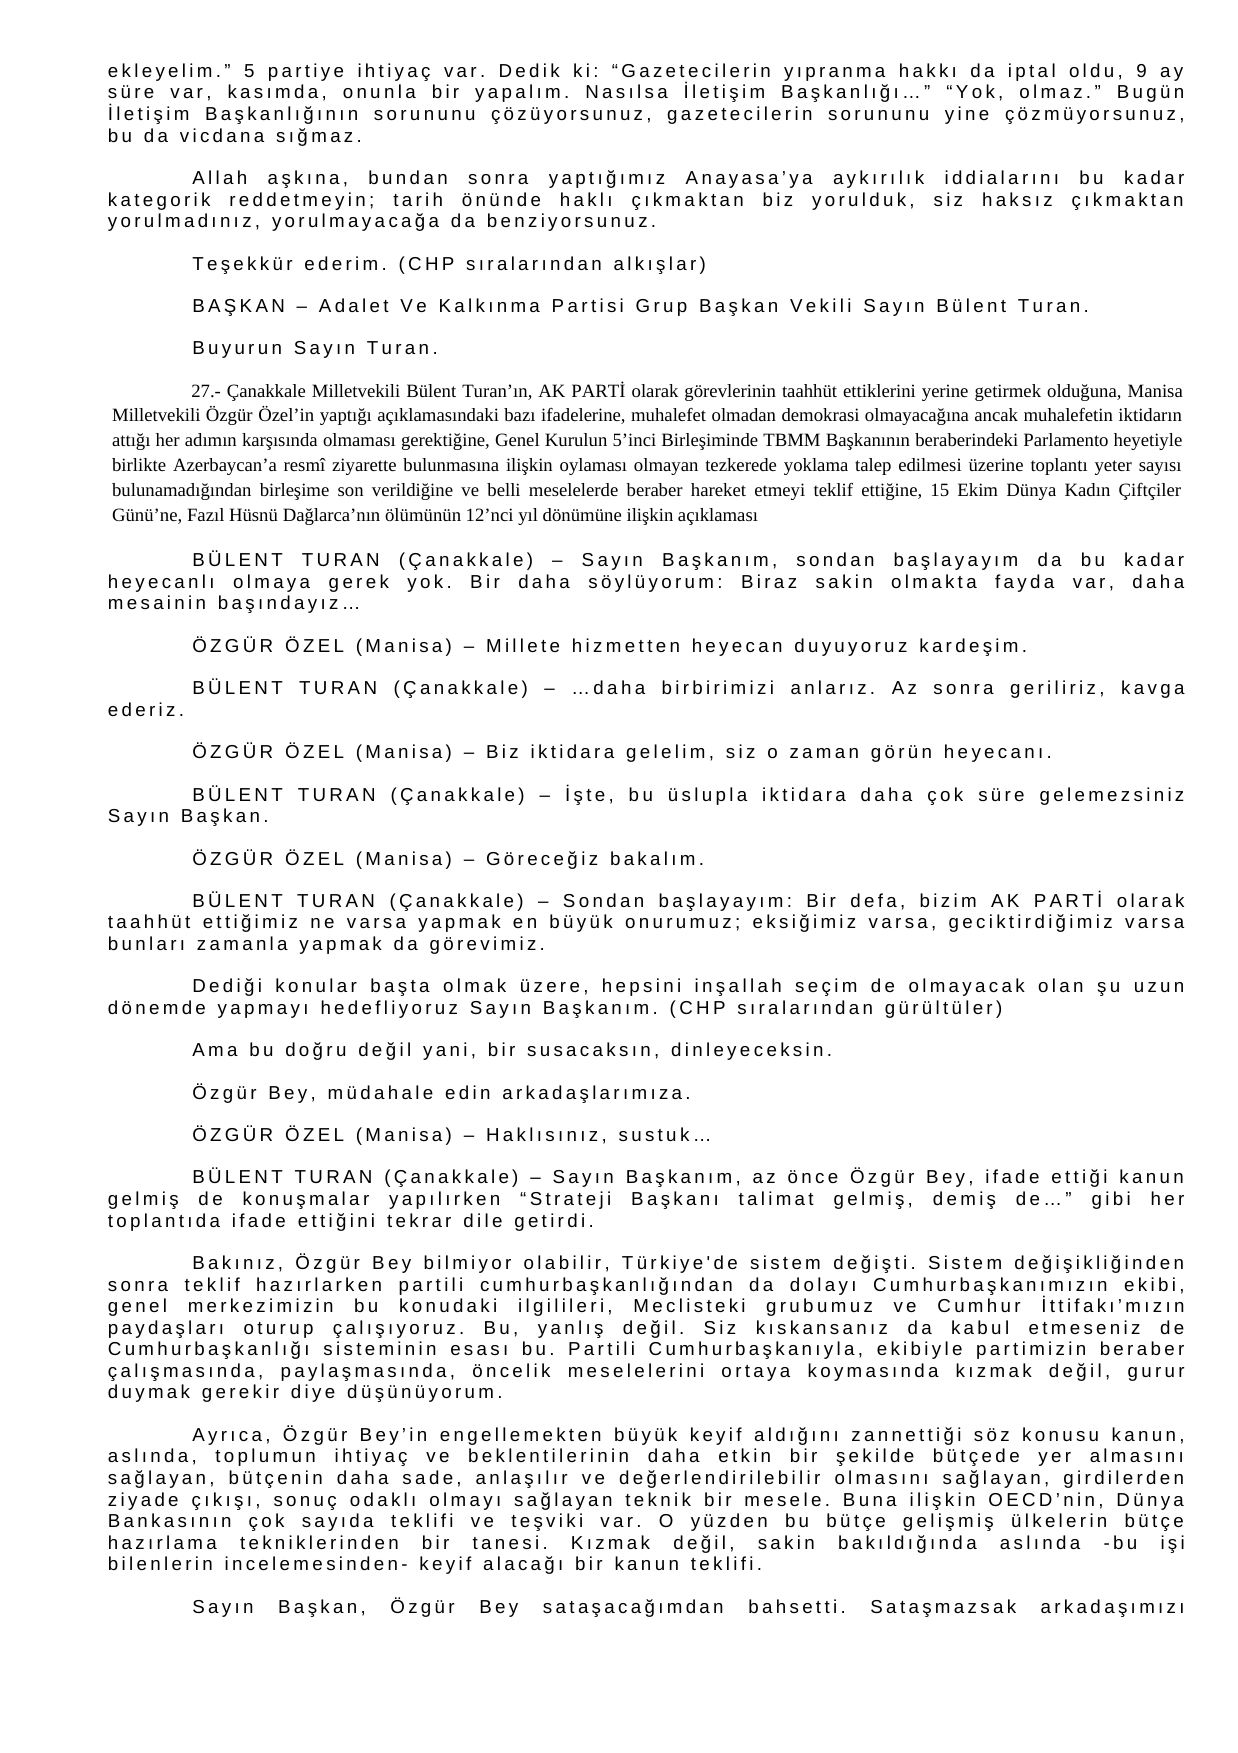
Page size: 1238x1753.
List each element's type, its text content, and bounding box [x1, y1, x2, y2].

text ÖZGÜR ÖZEL (Manisa) – Göreceğiz bakalım. [108, 847, 1186, 869]
text Özgür Bey, müdahale edin arkadaşlarımıza. [108, 1082, 1186, 1103]
text BÜLENT TURAN (Çanakkale) – Sondan başlayayım: Bir defa, bizim AK PARTİ olarak taahhüt ettiğimiz ne varsa yapmak en büyük onurumuz; eksiğimiz varsa, geciktirdiğimiz varsa bunları zamanla yapmak da görevimiz. [108, 890, 1186, 954]
text Bakınız, Özgür Bey bilmiyor olabilir, Türkiye'de sistem değişti. Sistem değişikliğinden sonra teklif hazırlarken partili cumhurbaşkanlığından da dolayı Cumhurbaşkanımızın ekibi, genel merkezimizin bu konudaki ilgilileri, Meclisteki grubumuz ve Cumhur İttifakı’mızın paydaşları oturup çalışıyoruz. Bu, yanlış değil. Siz kıskansanız da kabul etmeseniz de Cumhurbaşkanlığı sisteminin esası bu. Partili Cumhurbaşkanıyla, ekibiyle partimizin beraber çalışmasında, paylaşmasında, öncelik meselelerini ortaya koymasında kızmak değil, gurur duymak gerekir diye düşünüyorum. [108, 1252, 1186, 1403]
text Allah aşkına, bundan sonra yaptığımız Anayasa’ya aykırılık iddialarını bu kadar kategorik reddetmeyin; tarih önünde haklı çıkmaktan biz yorulduk, siz haksız çıkmaktan yorulmadınız, yorulmayacağa da benziyorsunuz. [108, 167, 1186, 231]
text BAŞKAN – Adalet Ve Kalkınma Partisi Grup Başkan Vekili Sayın Bülent Turan. [108, 295, 1186, 316]
text ÖZGÜR ÖZEL (Manisa) – Haklısınız, sustuk… [108, 1124, 1186, 1146]
text 27.- Çanakkale Milletvekili Bülent Turan’ın, AK PARTİ olarak görevlerinin taahhüt ettiklerini yerine getirmek olduğuna, Manisa Milletvekili Özgür Özel’in yaptığı açıklamasındaki bazı ifadelerine, muhalefet olmadan demokrasi olmayacağına ancak muhalefetin iktidarın attığı her adımın karşısında olmaması gerektiğine, Genel Kurulun 5’inci Birleşiminde TBMM Başkanının beraberindeki Parlamento heyetiyle birlikte Azerbaycan’a resmî ziyarette bulunmasına ilişkin oylaması olmayan tezkerede yoklama talep edilmesi üzerine toplantı yeter sayısı bulunamadığından birleşime son verildiğine ve belli meselelerde beraber hareket etmeyi teklif ettiğine, 15 Ekim Dünya Kadın Çiftçiler Günü’ne, Fazıl Hüsnü Dağlarca’nın ölümünün 12’nci yıl dönümüne ilişkin açıklaması [112, 379, 1184, 525]
text Ayrıca, Özgür Bey’in engellemekten büyük keyif aldığını zannettiği söz konusu kanun, aslında, toplumun ihtiyaç ve beklentilerinin daha etkin bir şekilde bütçede yer almasını sağlayan, bütçenin daha sade, anlaşılır ve değerlendirilebilir olmasını sağlayan, girdilerden ziyade çıkışı, sonuç odaklı olmayı sağlayan teknik bir mesele. Buna ilişkin OECD’nin, Dünya Bankasının çok sayıda teklifi ve teşviki var. O yüzden bu bütçe gelişmiş ülkelerin bütçe hazırlama tekniklerinden bir tanesi. Kızmak değil, sakin bakıldığında aslında -bu işi bilenlerin incelemesinden- keyif alacağı bir kanun teklifi. [108, 1424, 1186, 1574]
text Teşekkür ederim. (CHP sıralarından alkışlar) [108, 252, 1186, 274]
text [108, 60, 1186, 146]
text Ama bu doğru değil yani, bir susacaksın, dinleyeceksin. [108, 1039, 1186, 1061]
text BÜLENT TURAN (Çanakkale) – Sayın Başkanım, sondan başlayayım da bu kadar heyecanlı olmaya gerek yok. Bir daha söylüyorum: Biraz sakin olmakta fayda var, daha mesainin başındayız… [108, 549, 1186, 614]
text BÜLENT TURAN (Çanakkale) – İşte, bu üslupla iktidara daha çok süre gelemezsiniz Sayın Başkan. [108, 783, 1186, 826]
text BÜLENT TURAN (Çanakkale) – …daha birbirimizi anlarız. Az sonra geriliriz, kavga ederiz. [108, 677, 1186, 720]
text Dediği konular başta olmak üzere, hepsini inşallah seçim de olmayacak olan şu uzun dönemde yapmayı hedefliyoruz Sayın Başkanım. (CHP sıralarından gürültüler) [108, 975, 1186, 1018]
text ÖZGÜR ÖZEL (Manisa) – Millete hizmetten heyecan duyuyoruz kardeşim. [108, 634, 1186, 656]
text BÜLENT TURAN (Çanakkale) – Sayın Başkanım, az önce Özgür Bey, ifade ettiği kanun gelmiş de konuşmalar yapılırken “Strateji Başkanı talimat gelmiş, demiş de…” gibi her toplantıda ifade ettiğini tekrar dile getirdi. [108, 1166, 1186, 1231]
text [108, 1595, 1186, 1617]
text ÖZGÜR ÖZEL (Manisa) – Biz iktidara gelelim, siz o zaman görün heyecanı. [108, 741, 1186, 762]
text Buyurun Sayın Turan. [108, 337, 1186, 359]
